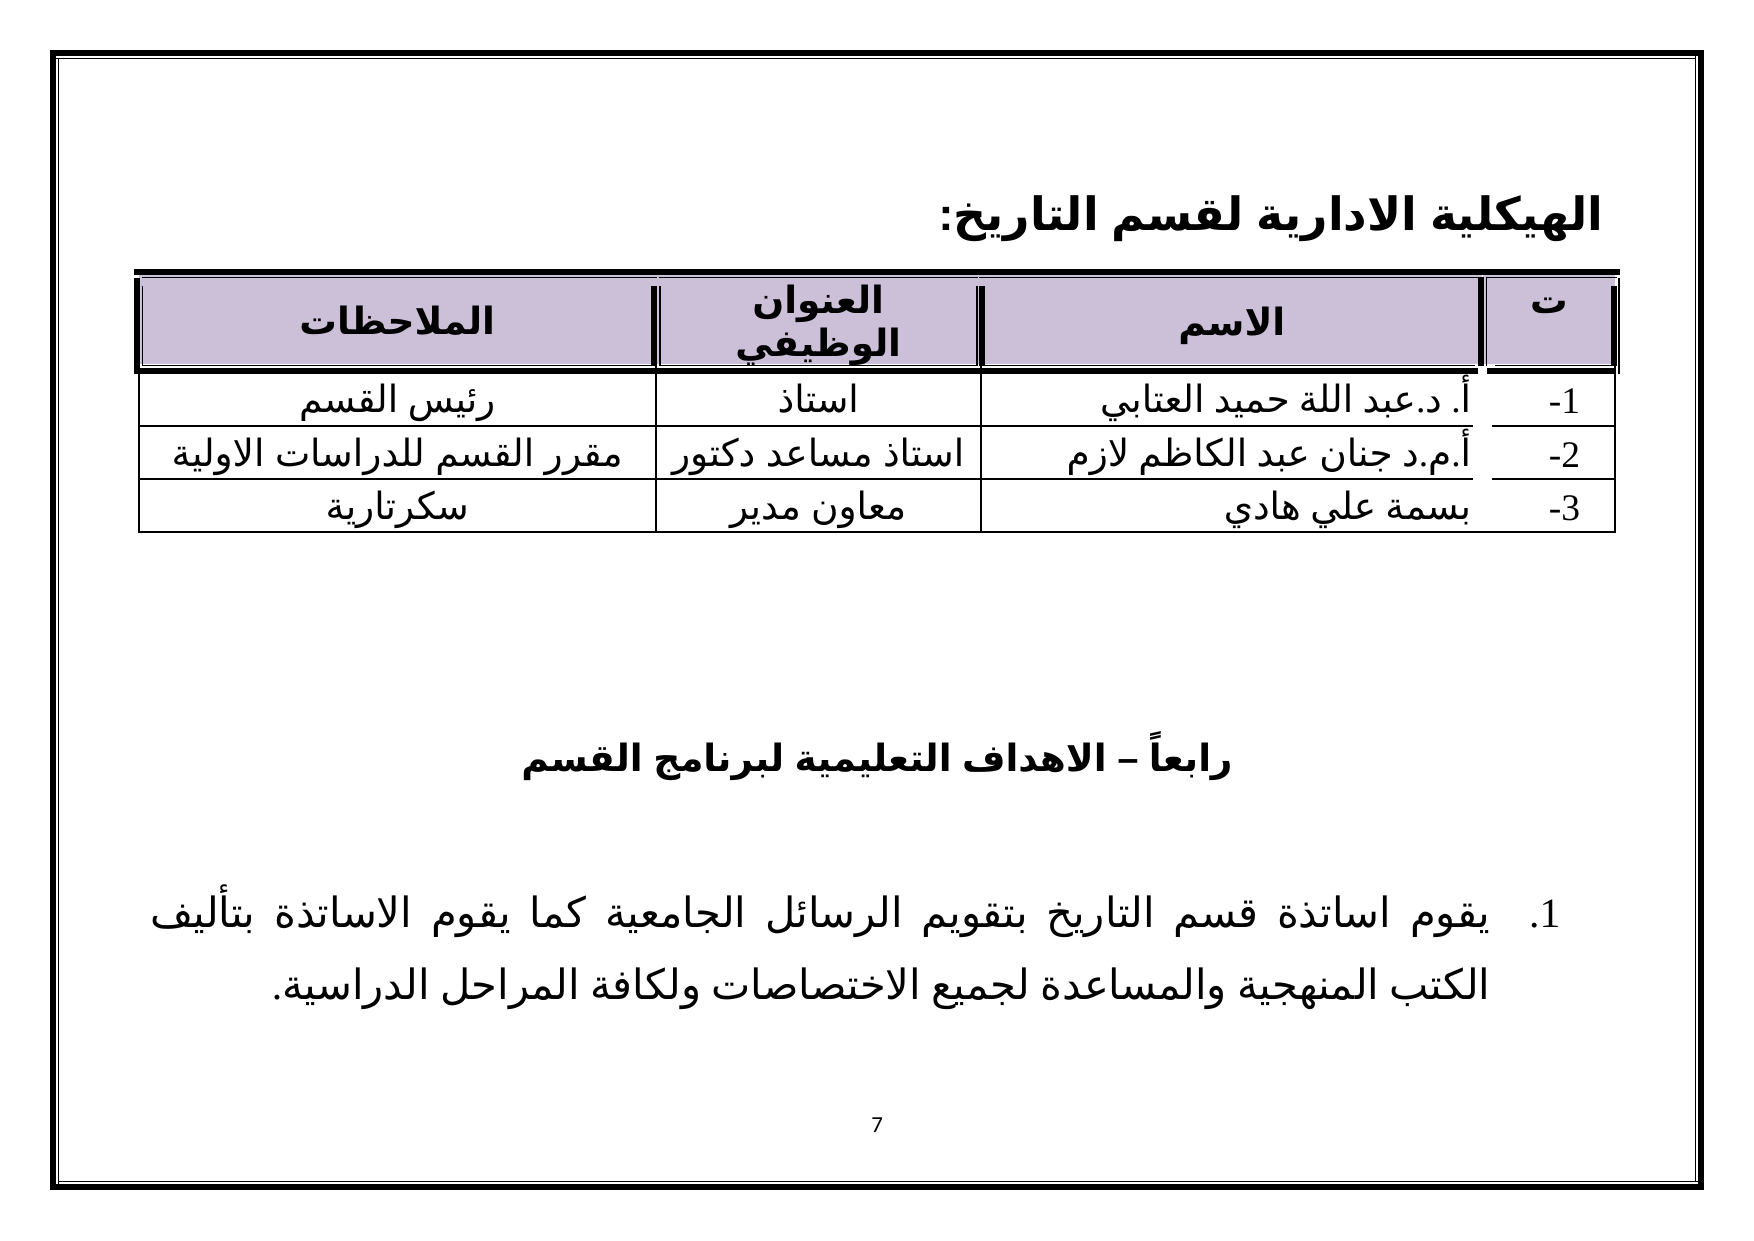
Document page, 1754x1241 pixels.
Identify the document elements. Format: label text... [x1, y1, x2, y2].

list يقوم اساتذة قسم التاريخ بتقويم الرسائل الجامعية كما يقوم الاساتذة بتأليف الكتب المنهجية والمساعدة لجميع الاختصاصات ولكافة المراحل الدراسية. [150, 888, 1529, 1008]
table_header الملاحظات [139, 275, 656, 364]
table_header العنوان الوظيفي [656, 275, 981, 364]
table_cell أ.م.د جنان عبد الكاظم لازم [982, 425, 1482, 478]
table_cell استاذ مساعد دكتور [657, 427, 980, 478]
table_cell معاون مدير [657, 480, 980, 531]
table_cell رئيس القسم [140, 374, 655, 425]
table_header الاسم [981, 278, 1478, 364]
table_cell [1483, 478, 1614, 531]
text رابعاً – الاهداف التعليمية لبرنامج القسم [150, 736, 1604, 779]
table_header ت [1487, 278, 1615, 364]
table_cell استاذ [657, 374, 980, 425]
table_cell [1483, 365, 1614, 425]
table_cell أ. د.عبد اللة حميد العتابي [982, 365, 1482, 425]
table_cell بسمة علي هادي [982, 478, 1482, 531]
table_cell [1483, 425, 1614, 478]
table_cell سكرتارية [140, 480, 655, 531]
table_cell مقرر القسم للدراسات الاولية [140, 427, 655, 478]
text الهيكلية الادارية لقسم التاريخ: [150, 187, 1604, 240]
